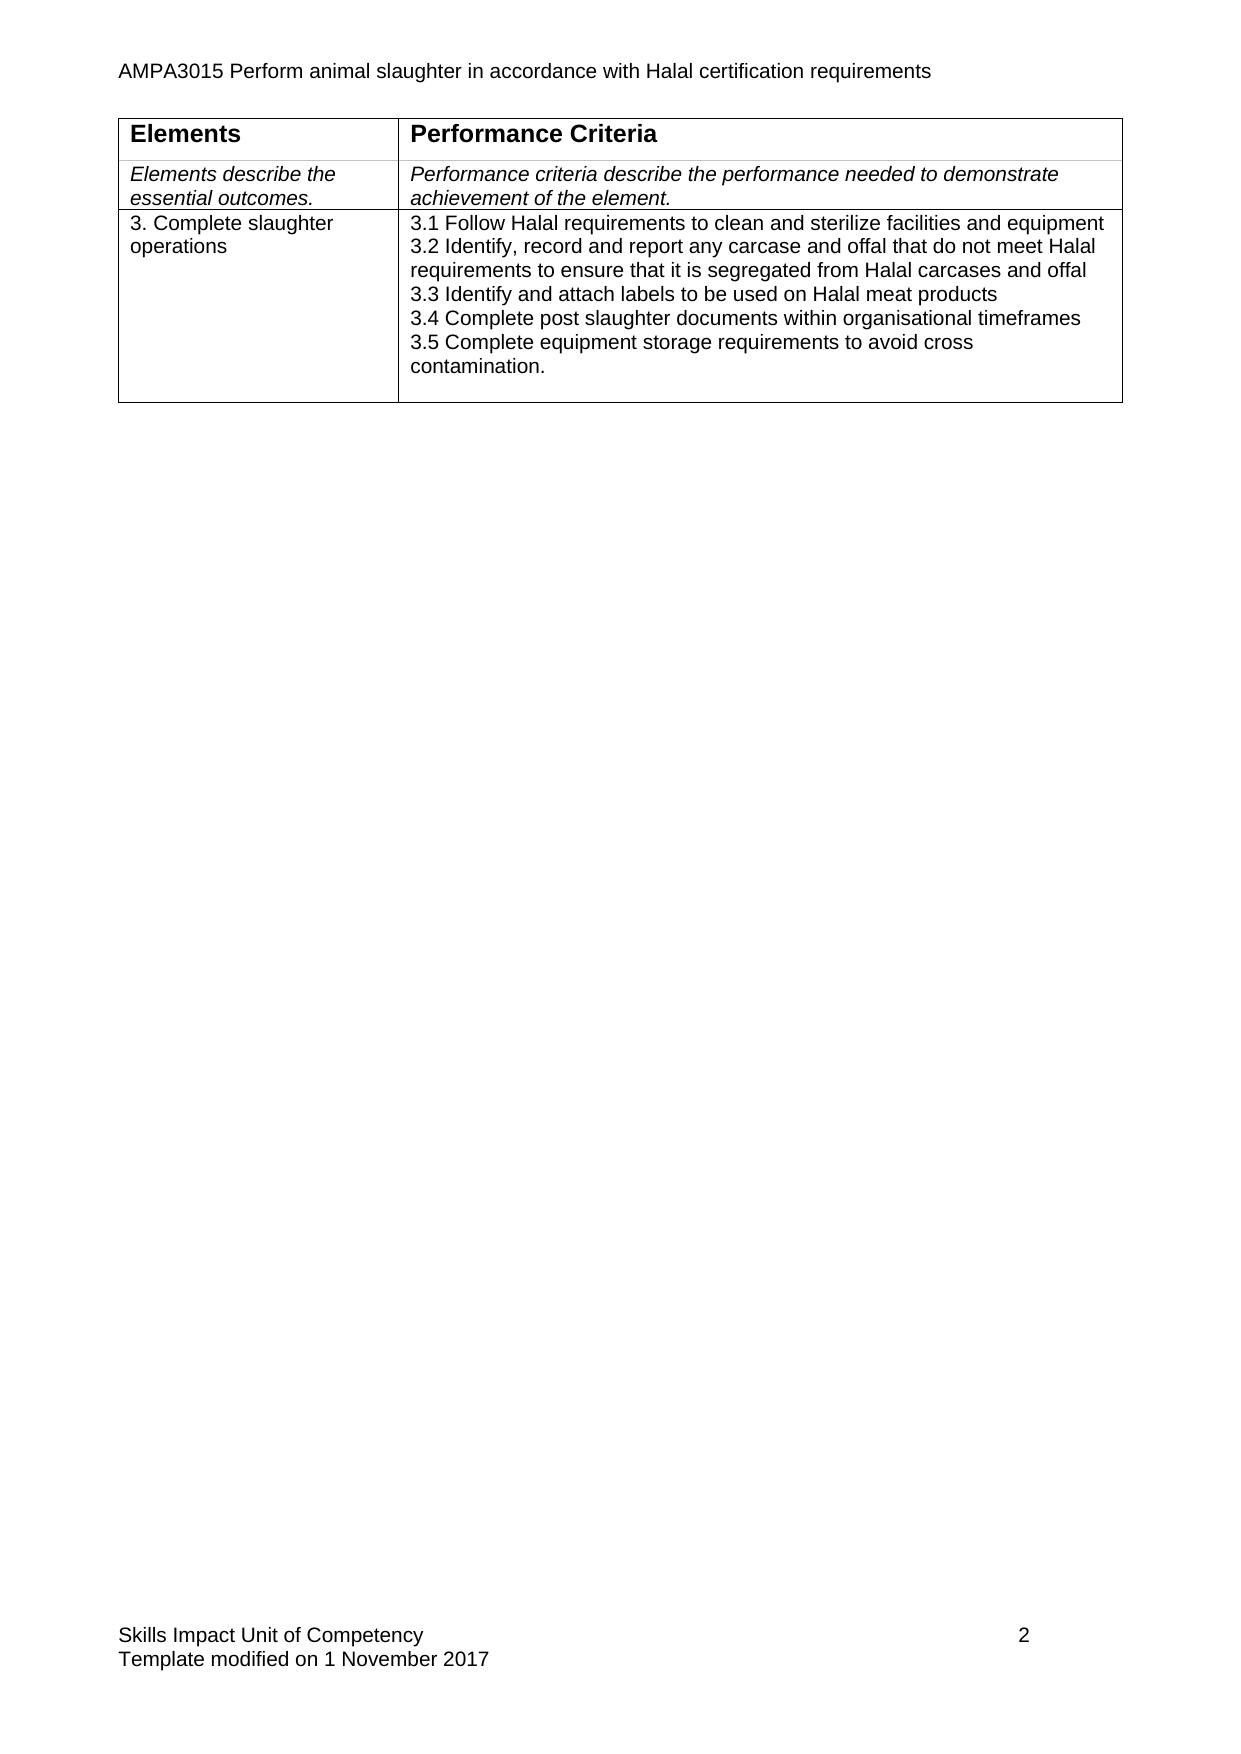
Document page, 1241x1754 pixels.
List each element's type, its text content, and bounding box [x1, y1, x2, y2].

table_cell 3. Complete slaughter operations [119, 210, 398, 402]
table_header Elements [119, 119, 398, 160]
table_cell Elements describe the essential outcomes. [119, 161, 398, 209]
table_cell Performance criteria describe the performance needed to demonstrate achievement of the element. [399, 161, 1122, 209]
table_cell 3.1 Follow Halal requirements to clean and sterilize facilities and equipment 3.2 Identify, record and report any carcase and offal that do not meet Halal requirements to ensure that it is segregated from Halal carcases and offal 3.3 Identify and attach labels to be used on Halal meat products 3.4 Complete post slaughter documents within organisational timeframes 3.5 Complete equipment storage requirements to avoid cross contamination. [399, 210, 1122, 402]
table_header Performance Criteria [399, 119, 1122, 160]
